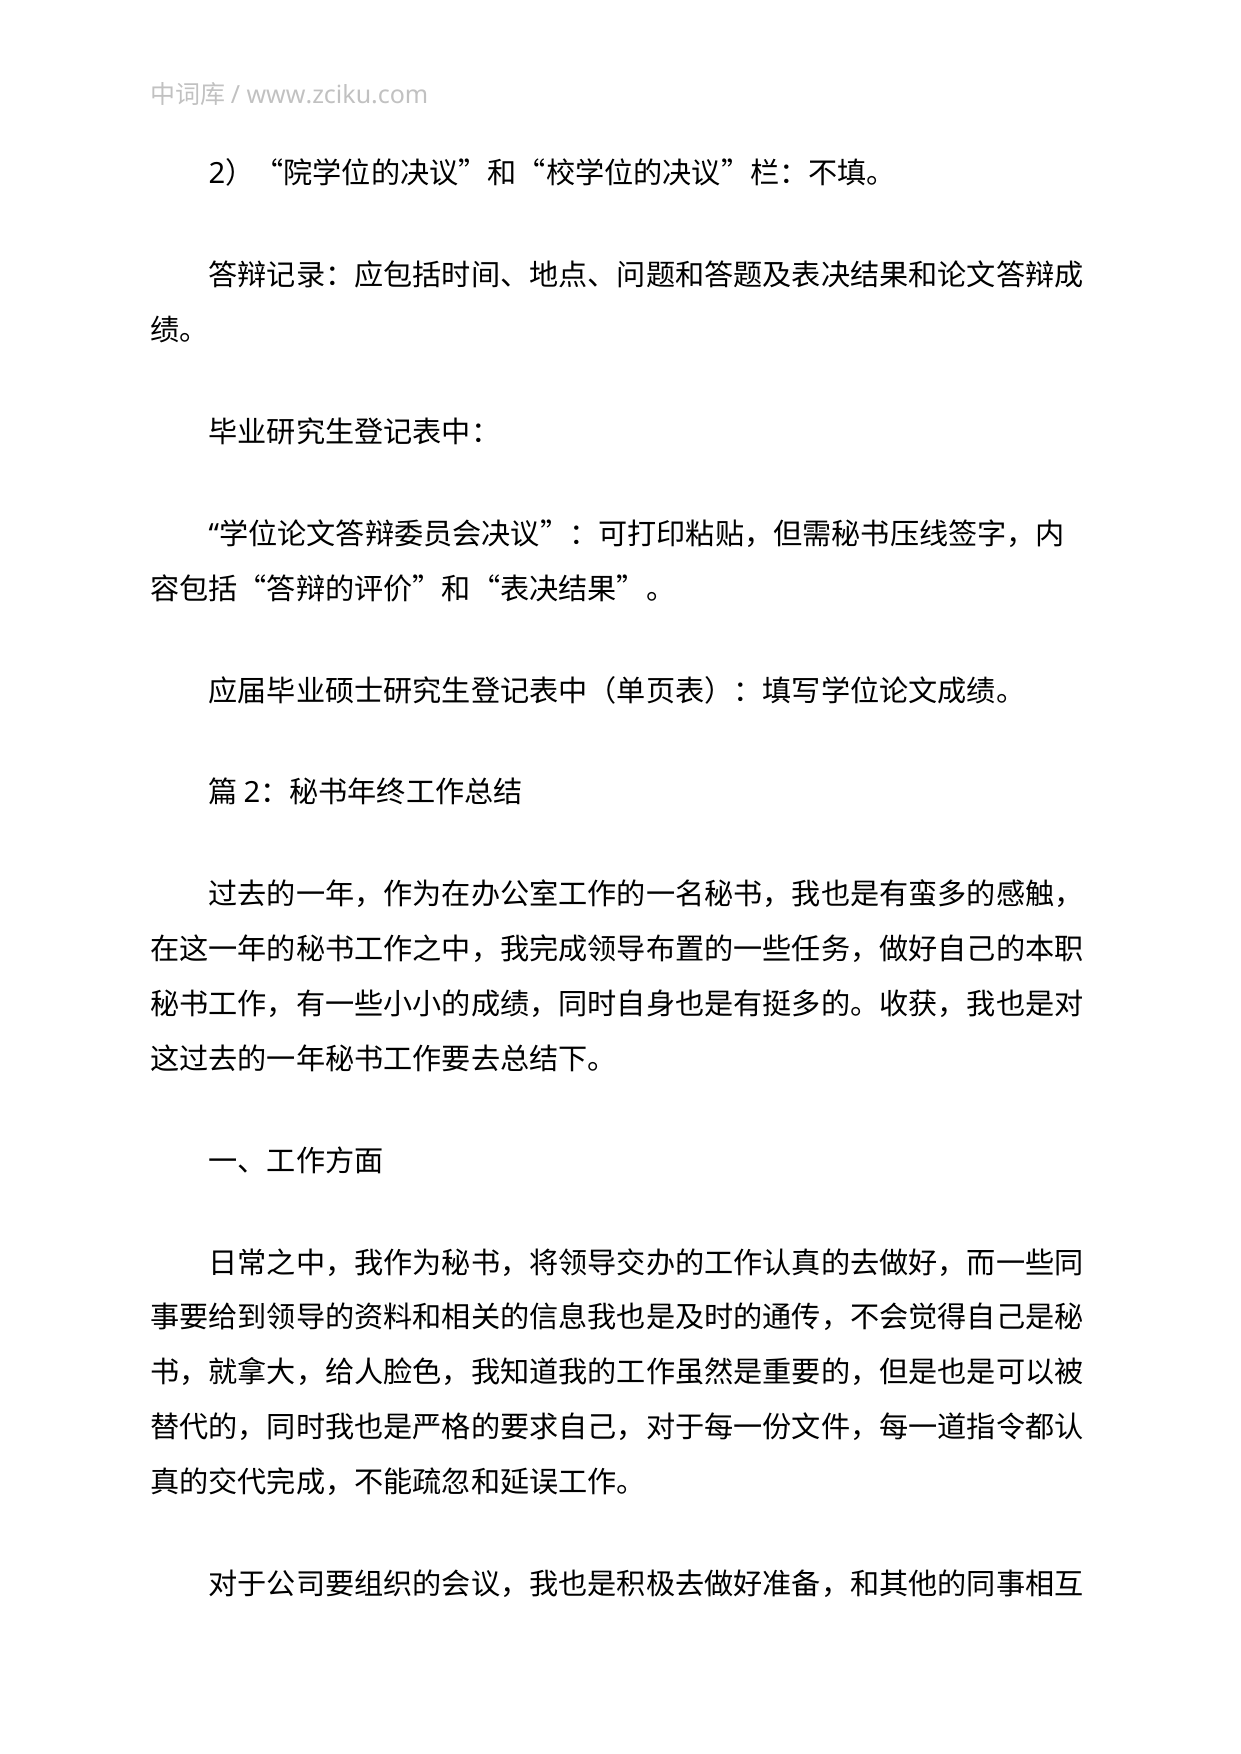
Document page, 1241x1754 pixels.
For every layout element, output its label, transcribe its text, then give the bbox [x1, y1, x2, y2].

text 日常之中，我作为秘书，将领导交办的工作认真的去做好，而一些同事要给到领导的资料和相关的信息我也是及时的通传，不会觉得自己是秘书，就拿大，给人脸色，我知道我的工作虽然是重要的，但是也是可以被替代的，同时我也是严格的要求自己，对于每一份文件，每一道指令都认真的交代完成，不能疏忽和延误工作。 [150, 1239, 1090, 1501]
text 毕业研究生登记表中： [150, 409, 1090, 451]
text 篇2：秘书年终工作总结 [150, 769, 1090, 811]
text 答辩记录：应包括时间、地点、问题和答题及表决结果和论文答辩成绩。 [150, 252, 1090, 349]
text 一、工作方面 [150, 1137, 1090, 1180]
text 过去的一年，作为在办公室工作的一名秘书，我也是有蛮多的感触，在这一年的秘书工作之中，我完成领导布置的一些任务，做好自己的本职秘书工作，有一些小小的成绩，同时自身也是有挺多的。收获，我也是对这过去的一年秘书工作要去总结下。 [150, 871, 1090, 1078]
text “学位论文答辩委员会决议”：可打印粘贴，但需秘书压线签字，内容包括“答辩的评价”和“表决结果”。 [150, 510, 1090, 608]
text 2）“院学位的决议”和“校学位的决议”栏：不填。 [150, 150, 1090, 192]
text 应届毕业硕士研究生登记表中（单页表）：填写学位论文成绩。 [150, 667, 1090, 709]
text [150, 1561, 1090, 1603]
